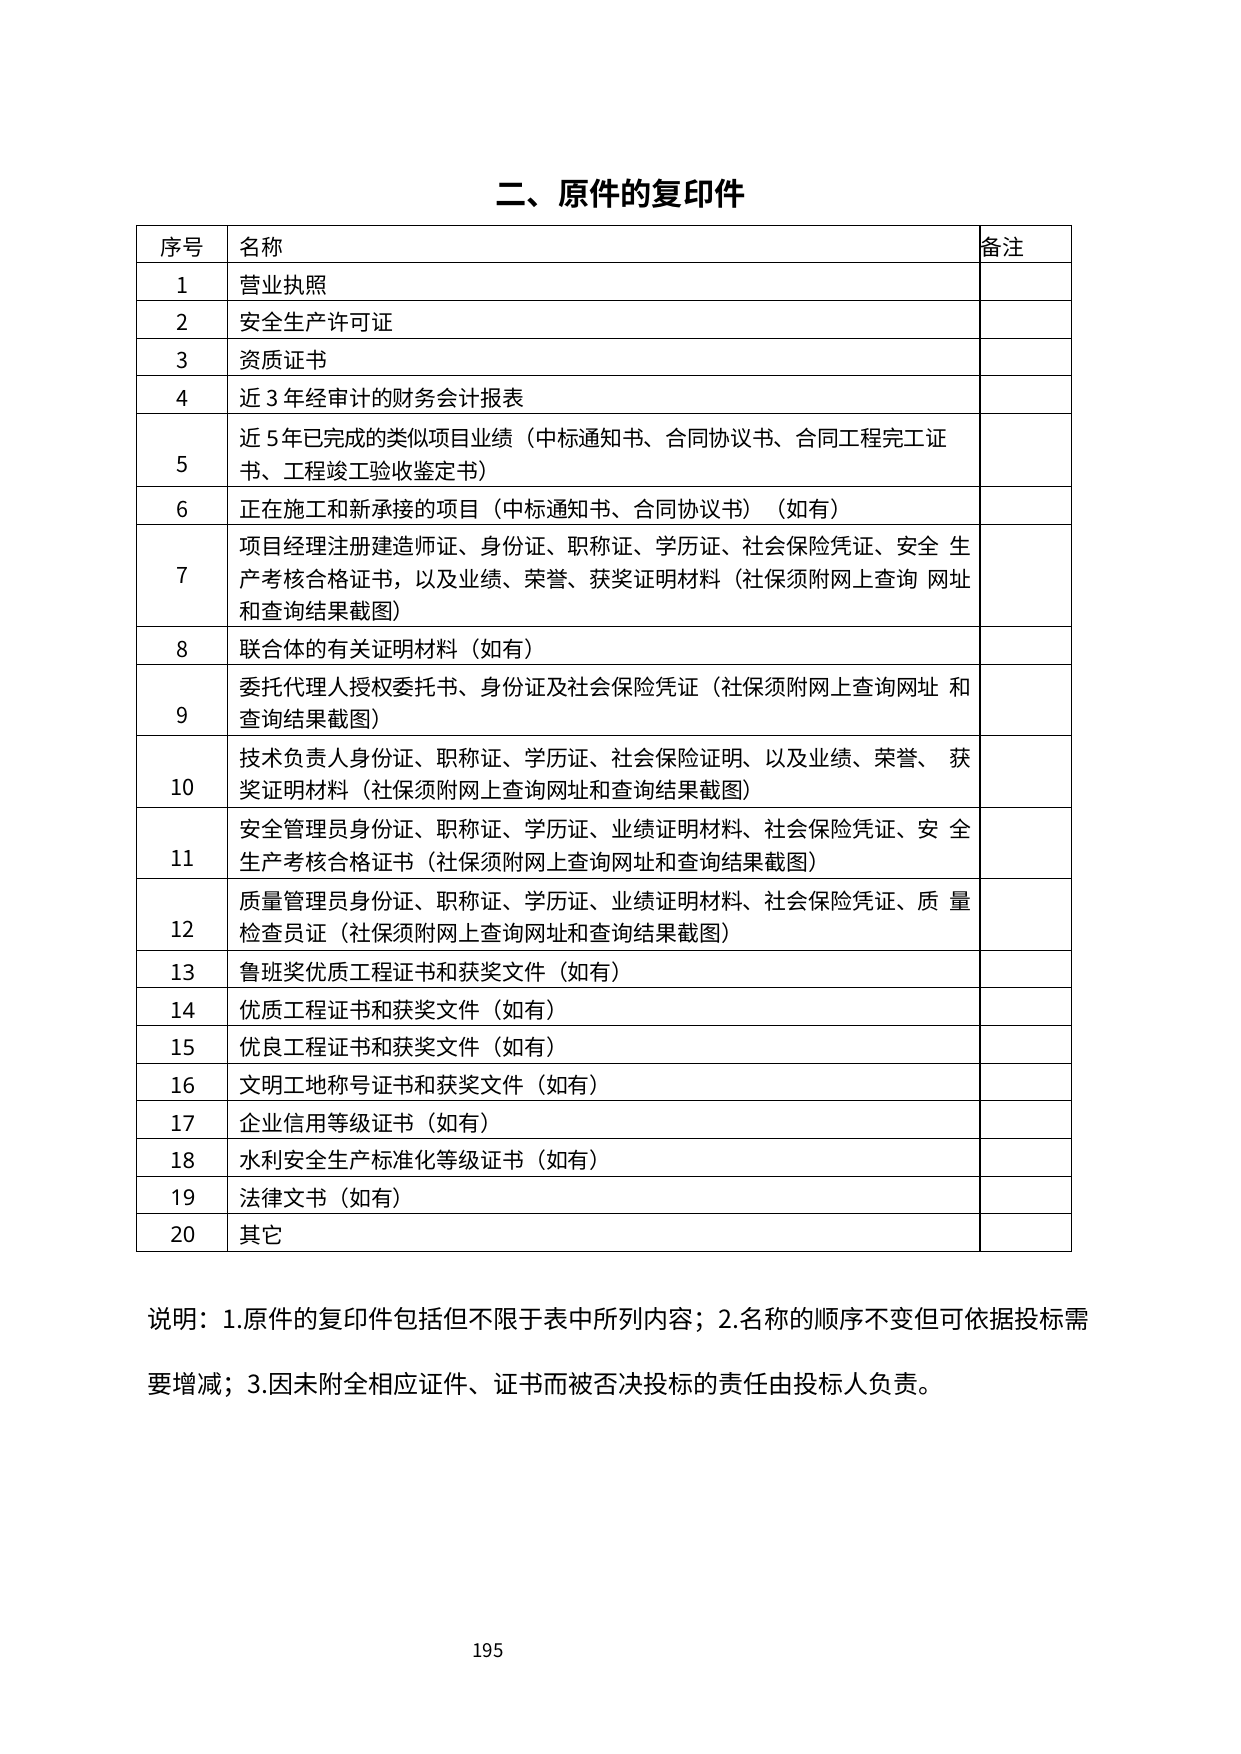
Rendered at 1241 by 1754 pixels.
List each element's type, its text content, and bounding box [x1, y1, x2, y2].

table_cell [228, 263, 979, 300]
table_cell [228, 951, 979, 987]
text 二、原件的复印件 [98, 160, 1143, 225]
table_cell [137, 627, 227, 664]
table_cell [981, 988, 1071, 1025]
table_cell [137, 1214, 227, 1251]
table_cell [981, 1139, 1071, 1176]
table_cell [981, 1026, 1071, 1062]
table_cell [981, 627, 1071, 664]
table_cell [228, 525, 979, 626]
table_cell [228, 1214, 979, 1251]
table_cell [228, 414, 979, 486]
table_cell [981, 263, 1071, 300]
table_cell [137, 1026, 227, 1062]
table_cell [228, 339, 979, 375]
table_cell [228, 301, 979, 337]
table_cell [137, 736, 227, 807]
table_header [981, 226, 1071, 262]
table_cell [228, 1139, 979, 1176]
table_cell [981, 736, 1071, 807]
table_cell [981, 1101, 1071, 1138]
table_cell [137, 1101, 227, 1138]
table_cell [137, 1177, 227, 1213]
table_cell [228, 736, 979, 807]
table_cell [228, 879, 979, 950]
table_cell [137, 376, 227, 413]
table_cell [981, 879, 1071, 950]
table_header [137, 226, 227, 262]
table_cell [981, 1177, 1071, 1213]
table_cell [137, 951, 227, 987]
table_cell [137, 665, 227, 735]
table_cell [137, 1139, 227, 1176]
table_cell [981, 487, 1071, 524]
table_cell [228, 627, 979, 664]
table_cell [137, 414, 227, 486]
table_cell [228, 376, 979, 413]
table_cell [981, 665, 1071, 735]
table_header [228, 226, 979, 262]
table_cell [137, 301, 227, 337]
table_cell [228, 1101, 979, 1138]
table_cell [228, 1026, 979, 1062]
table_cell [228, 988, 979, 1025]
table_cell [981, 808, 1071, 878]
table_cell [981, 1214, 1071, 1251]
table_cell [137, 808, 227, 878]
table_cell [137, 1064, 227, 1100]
text 说明：1.原件的复印件包括但不限于表中所列内容；2.名称的顺序不变但可依据投标需要增减；3.因未附全相应证件、证书而被否决投标的责任由投标人负责。 [148, 1285, 1099, 1415]
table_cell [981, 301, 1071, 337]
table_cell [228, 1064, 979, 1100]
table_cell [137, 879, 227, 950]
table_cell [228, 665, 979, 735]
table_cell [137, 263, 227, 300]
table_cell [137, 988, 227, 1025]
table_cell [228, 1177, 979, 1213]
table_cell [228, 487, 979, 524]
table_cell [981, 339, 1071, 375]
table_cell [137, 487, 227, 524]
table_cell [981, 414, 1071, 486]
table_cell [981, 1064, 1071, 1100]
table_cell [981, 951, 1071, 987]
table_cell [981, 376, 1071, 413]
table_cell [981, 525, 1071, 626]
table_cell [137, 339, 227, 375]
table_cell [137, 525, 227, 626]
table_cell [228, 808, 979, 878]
